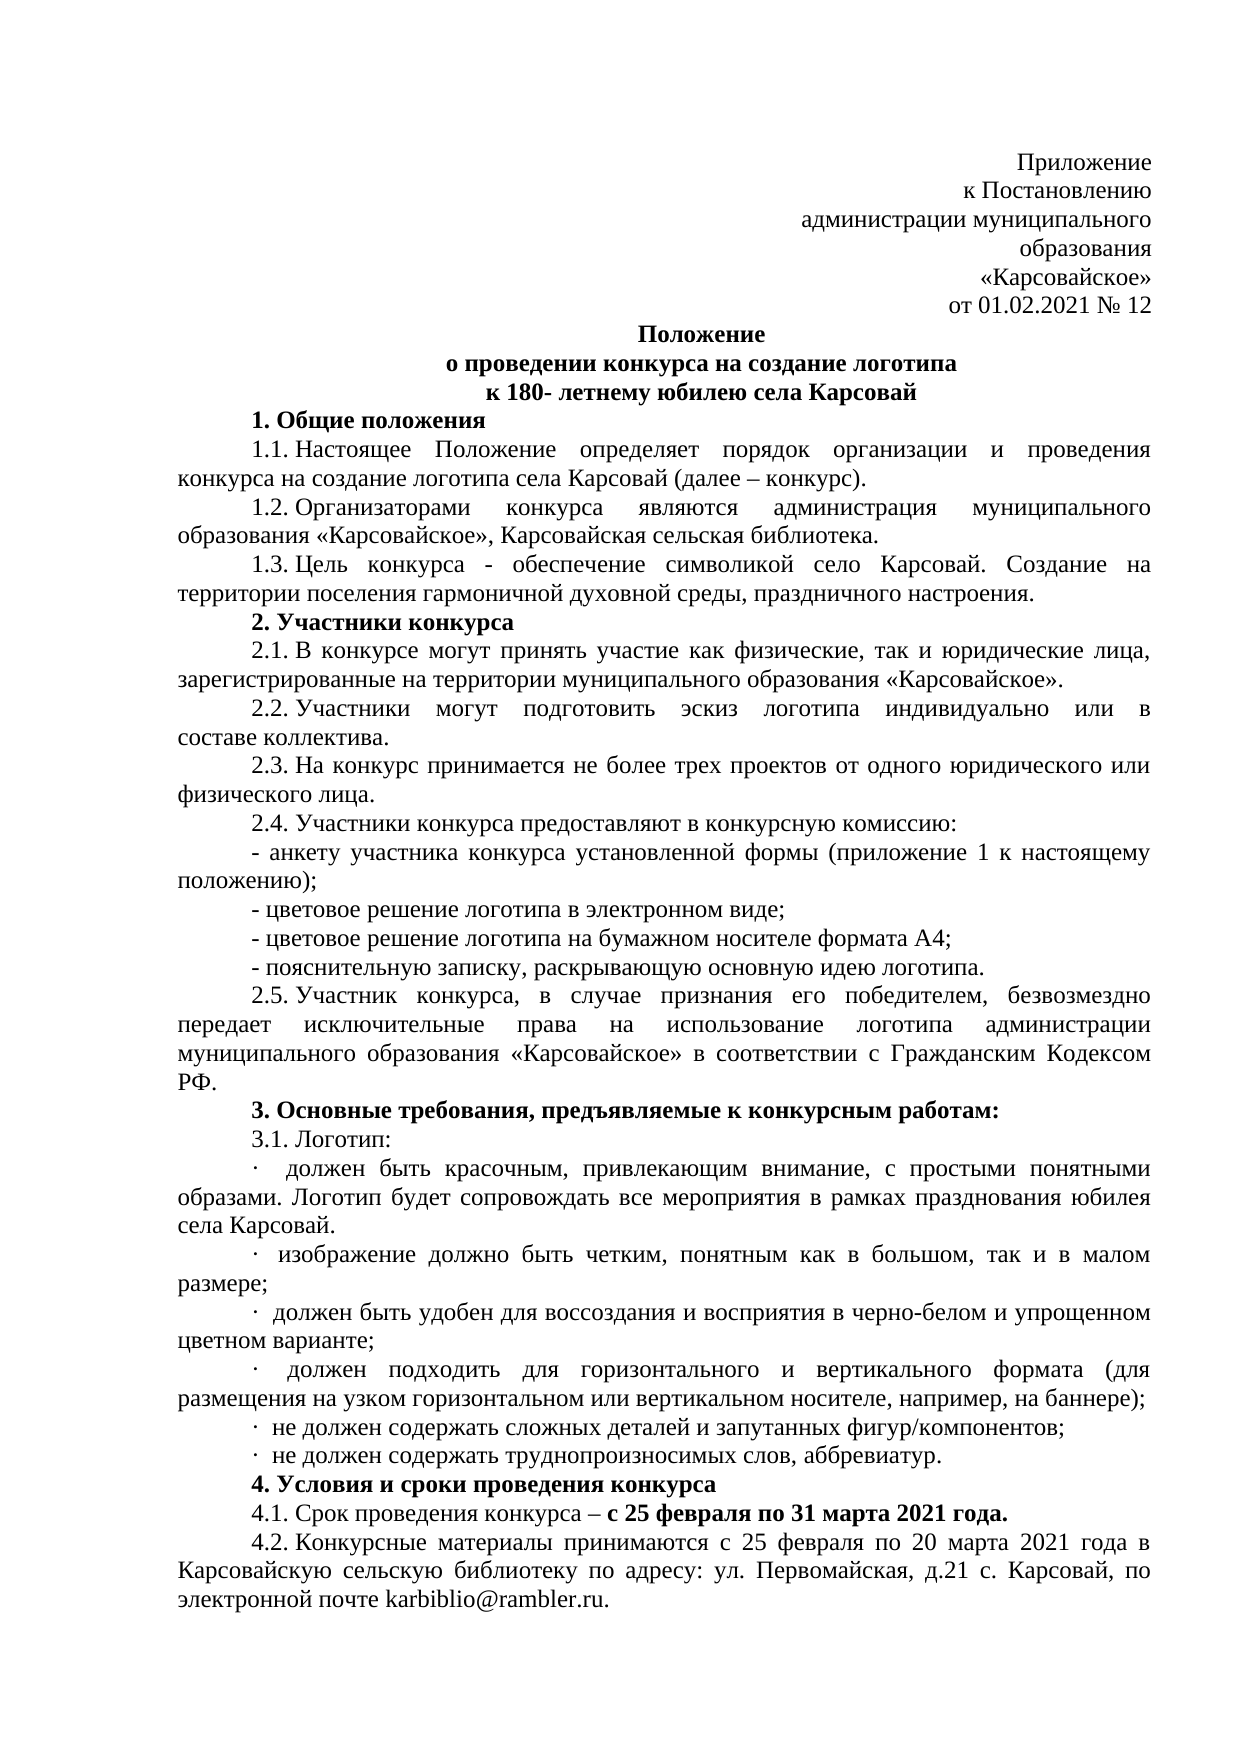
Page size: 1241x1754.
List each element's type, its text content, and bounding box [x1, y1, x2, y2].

text Положение [177, 319, 1152, 348]
text · не должен содержать сложных деталей и запутанных фигур/компонентов; [177, 1412, 1152, 1441]
text - пояснительную записку, раскрывающую основную идею логотипа. [177, 952, 1152, 981]
text 1.2. Организаторами конкурса являются администрация муниципального образования «Карсовайское», Карсовайская сельская библиотека. [177, 492, 1152, 549]
text 4.1. Срок проведения конкурса – с 25 февраля по 31 марта 2021 года. [177, 1498, 1152, 1527]
text · должен быть удобен для воссоздания и восприятия в черно-белом и упрощенном цветном варианте; [177, 1297, 1152, 1354]
text · не должен содержать труднопроизносимых слов, аббревиатур. [177, 1441, 1152, 1469]
text администрации муниципального [177, 204, 1152, 233]
text образования [177, 233, 1152, 262]
text «Карсовайское» [177, 262, 1152, 291]
text к 180- летнему юбилею села Карсовай [177, 377, 1152, 406]
text 4.2. Конкурсные материалы принимаются с 25 февраля по 20 марта 2021 года в Карсовайскую сельскую библиотеку по адресу: ул. Первомайская, д.21 с. Карсовай, по электронной почте karbiblio@rambler.ru. [177, 1527, 1152, 1613]
text 2. Участники конкурса [177, 607, 1152, 636]
text 2.2. Участники могут подготовить эскиз логотипа индивидуально или в составе коллектива. [177, 693, 1152, 751]
text от 01.02.2021 № 12 [177, 291, 1152, 319]
text · изображение должно быть четким, понятным как в большом, так и в малом размере; [177, 1239, 1152, 1297]
text к Постановлению [177, 176, 1152, 204]
text 1.1. Настоящее Положение определяет порядок организации и проведения конкурса на создание логотипа села Карсовай (далее – конкурс). [177, 434, 1152, 492]
text 2.5. Участник конкурса, в случае признания его победителем, безвозмездно передает исключительные права на использование логотипа администрации муниципального образования «Карсовайское» в соответствии с Гражданским Кодексом РФ. [177, 981, 1152, 1096]
text 4. Условия и сроки проведения конкурса [177, 1469, 1152, 1498]
text 2.4. Участники конкурса предоставляют в конкурсную комиссию: [177, 808, 1152, 837]
text 1.3. Цель конкурса - обеспечение символикой село Карсовай. Создание на территории поселения гармоничной духовной среды, праздничного настроения. [177, 549, 1152, 607]
text · должен быть красочным, привлекающим внимание, с простыми понятными образами. Логотип будет сопровождать все мероприятия в рамках празднования юбилея села Карсовай. [177, 1153, 1152, 1239]
text о проведении конкурса на создание логотипа [177, 348, 1152, 377]
text 2.3. На конкурс принимается не более трех проектов от одного юридического или физического лица. [177, 751, 1152, 808]
text 3. Основные требования, предъявляемые к конкурсным работам: [177, 1096, 1152, 1124]
text Приложение [177, 147, 1152, 176]
text 2.1. В конкурсе могут принять участие как физические, так и юридические лица, зарегистрированные на территории муниципального образования «Карсовайское». [177, 636, 1152, 693]
text - анкету участника конкурса установленной формы (приложение 1 к настоящему положению); [177, 837, 1152, 894]
text 1. Общие положения [177, 406, 1152, 434]
text - цветовое решение логотипа на бумажном носителе формата А4; [177, 923, 1152, 952]
text - цветовое решение логотипа в электронном виде; [177, 894, 1152, 923]
text · должен подходить для горизонтального и вертикального формата (для размещения на узком горизонтальном или вертикальном носителе, например, на баннере); [177, 1354, 1152, 1412]
text 3.1. Логотип: [177, 1124, 1152, 1153]
